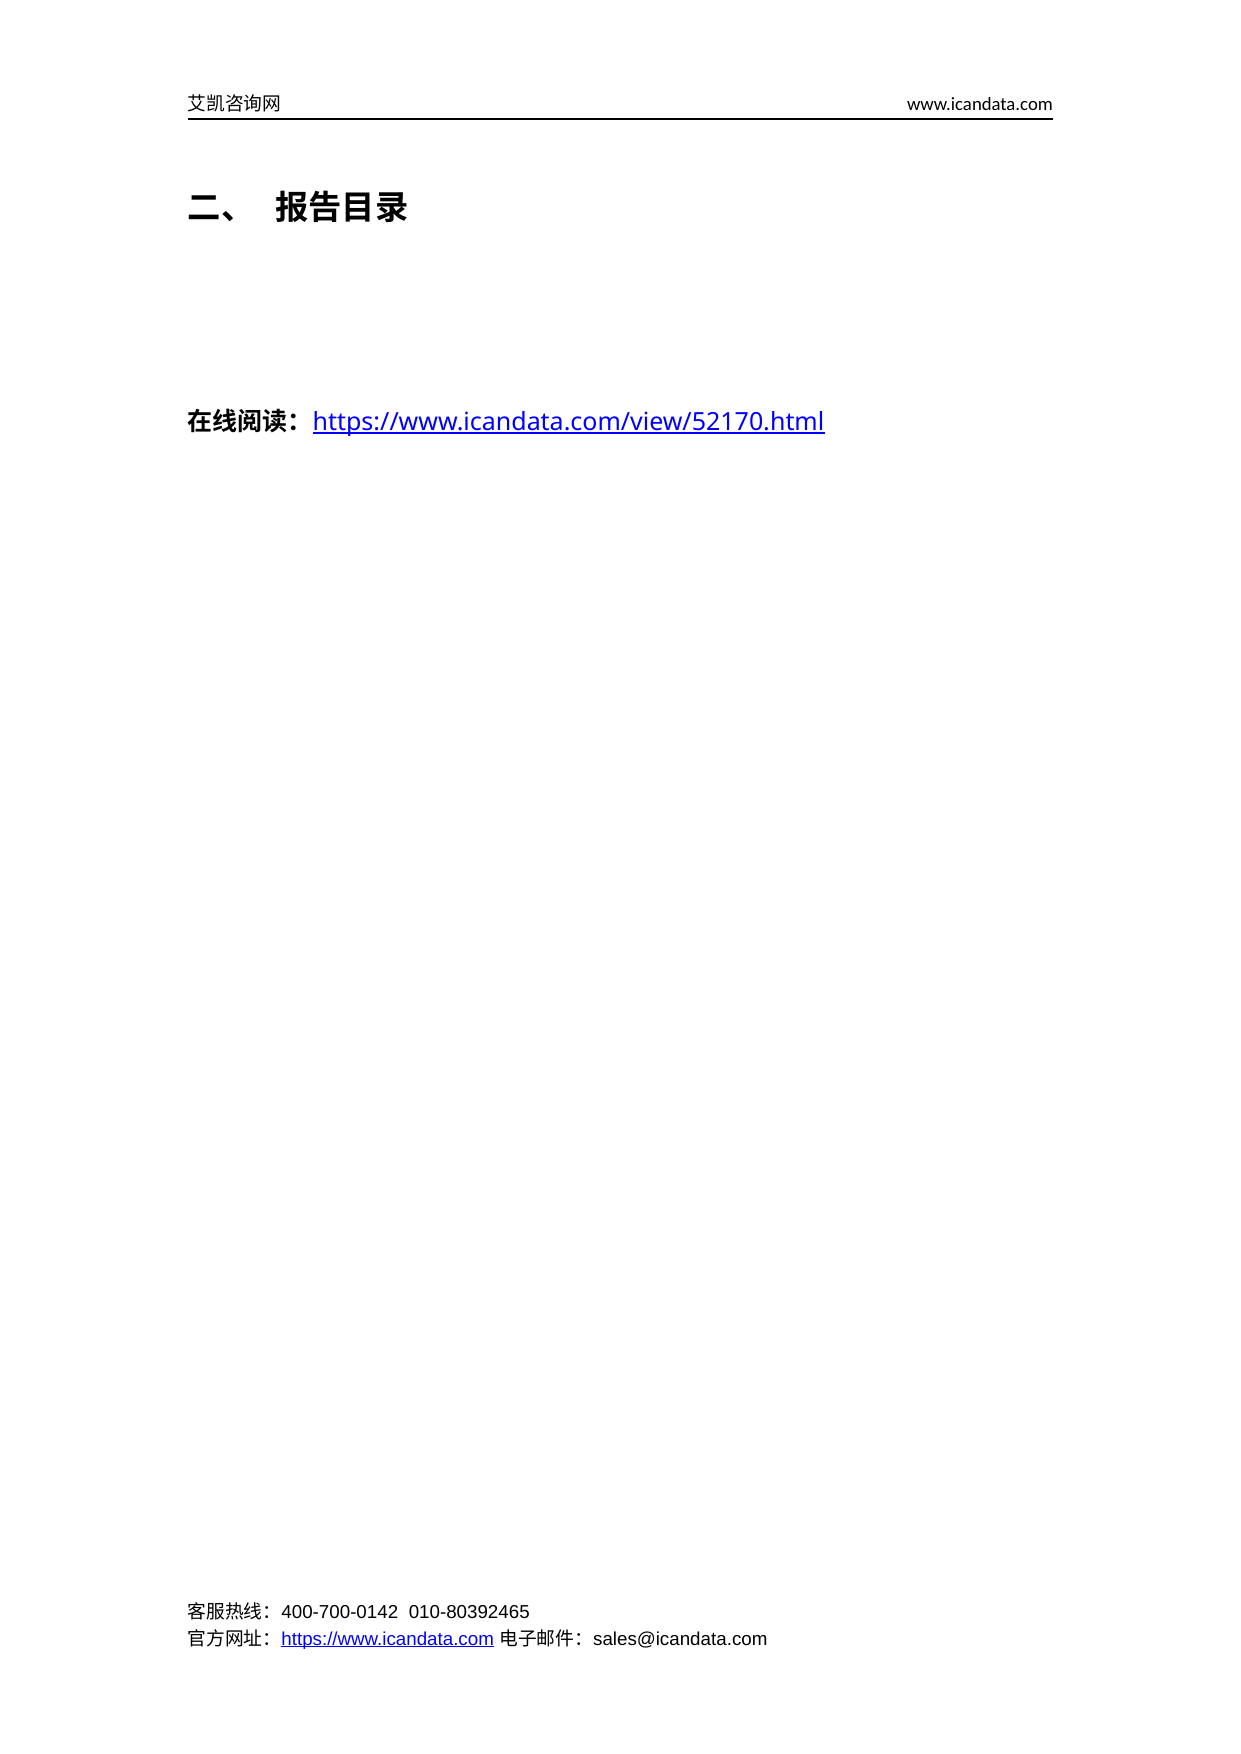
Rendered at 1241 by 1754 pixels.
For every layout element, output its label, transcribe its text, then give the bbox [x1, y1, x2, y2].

subtitle 报告目录 [187, 172, 1053, 237]
text 在线阅读：https://www.icandata.com/view/52170.html [187, 387, 1053, 452]
